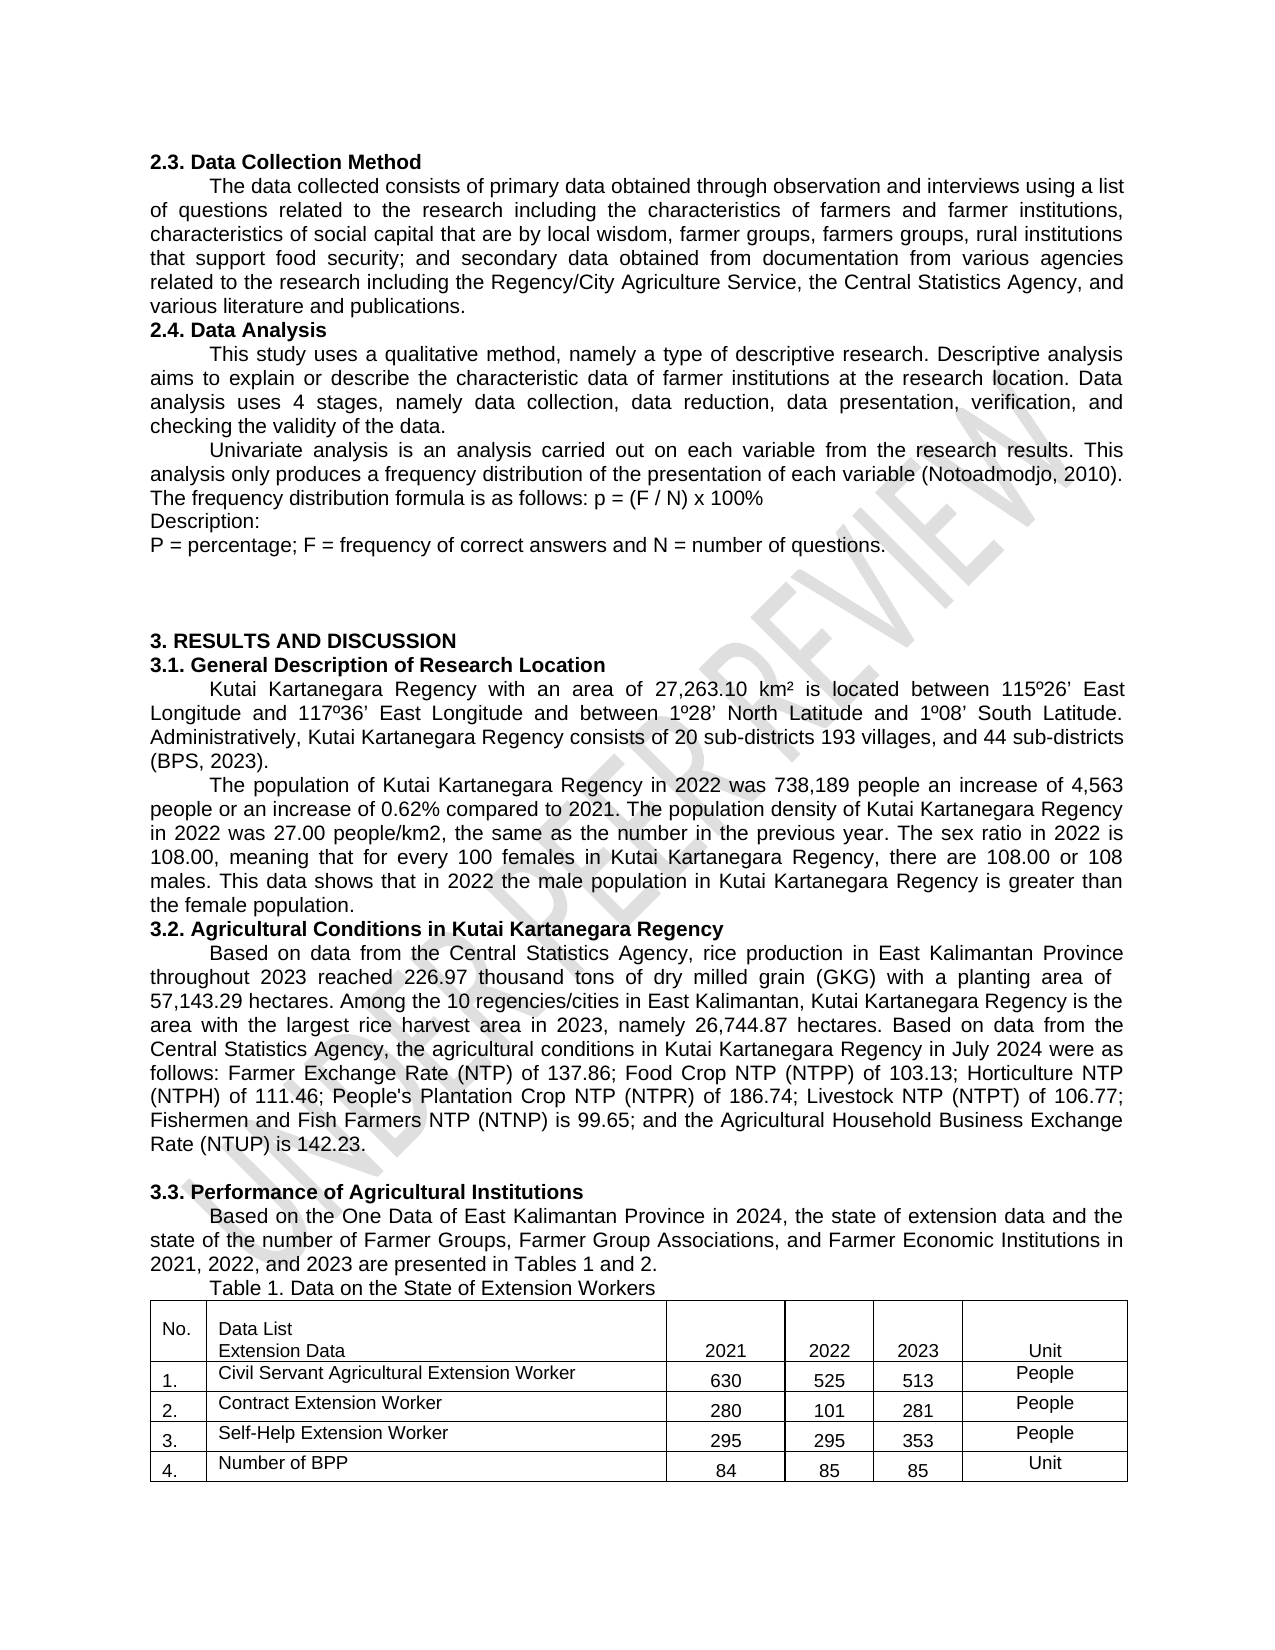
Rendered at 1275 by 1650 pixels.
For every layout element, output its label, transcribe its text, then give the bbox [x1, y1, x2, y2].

text 2.4. Data Analysis [150, 318, 1125, 342]
table_cell Civil Servant Agricultural Extension Worker [207, 1362, 666, 1391]
table_cell 85 [874, 1452, 962, 1481]
text 3.2. Agricultural Conditions in Kutai Kartanegara Regency [150, 917, 1125, 941]
text Kutai Kartanegara Regency with an area of ​​27,263.10 km² is located between 115º26’ East Longitude and 117º36’ East Longitude and between 1º28’ North Latitude and 1º08’ South Latitude. Administratively, Kutai Kartanegara Regency consists of 20 sub-districts 193 villages, and 44 sub-districts (BPS, 2023). [150, 677, 1125, 773]
table_cell Number of BPP [207, 1452, 666, 1481]
text Univariate analysis is an analysis carried out on each variable from the research results. This analysis only produces a frequency distribution of the presentation of each variable (Notoadmodjo, 2010). The frequency distribution formula is as follows: p = (F / N) x 100% [150, 437, 1125, 509]
table_header Unit [963, 1301, 1127, 1361]
text Based on data from the Central Statistics Agency, rice production in East Kalimantan Province throughout 2023 reached 226.97 thousand tons of dry milled grain (GKG) with a planting area of ​​57,143.29 hectares. Among the 10 regencies/cities in East Kalimantan, Kutai Kartanegara Regency is the area with the largest rice harvest area in 2023, namely 26,744.87 hectares. Based on data from the Central Statistics Agency, the agricultural conditions in Kutai Kartanegara Regency in July 2024 were as follows: Farmer Exchange Rate (NTP) of 137.86; Food Crop NTP (NTPP) of 103.13; Horticulture NTP (NTPH) of 111.46; People's Plantation Crop NTP (NTPR) of 186.74; Livestock NTP (NTPT) of 106.77; Fishermen and Fish Farmers NTP (NTNP) is 99.65; and the Agricultural Household Business Exchange Rate (NTUP) is 142.23. [150, 941, 1125, 1156]
table_cell 630 [667, 1362, 784, 1391]
table_header 2022 [786, 1301, 873, 1361]
text Description: [150, 509, 1125, 533]
table_cell 353 [874, 1422, 962, 1451]
table_cell 513 [874, 1362, 962, 1391]
table_cell 281 [874, 1392, 962, 1421]
table_header 2021 [667, 1301, 784, 1361]
text The population of Kutai Kartanegara Regency in 2022 was 738,189 people an increase of 4,563 people or an increase of 0.62% compared to 2021. The population density of Kutai Kartanegara Regency in 2022 was 27.00 people/km2, the same as the number in the previous year. The sex ratio in 2022 is 108.00, meaning that for every 100 females in Kutai Kartanegara Regency, there are 108.00 or 108 males. This data shows that in 2022 the male population in Kutai Kartanegara Regency is greater than the female population. [150, 773, 1125, 917]
text This study uses a qualitative method, namely a type of descriptive research. Descriptive analysis aims to explain or describe the characteristic data of farmer institutions at the research location. Data analysis uses 4 stages, namely data collection, data reduction, data presentation, verification, and checking the validity of the data. [150, 342, 1125, 437]
table_cell 295 [786, 1422, 873, 1451]
table_header No. [151, 1301, 206, 1361]
text P = percentage; F = frequency of correct answers and N = number of questions. [150, 533, 1125, 557]
table_cell 85 [786, 1452, 873, 1481]
table_cell 295 [667, 1422, 784, 1451]
table_cell People [963, 1362, 1127, 1391]
table_cell Contract Extension Worker [207, 1392, 666, 1421]
table_cell Self-Help Extension Worker [207, 1422, 666, 1451]
table_header Data List Extension Data [207, 1301, 666, 1361]
table_cell 1. [151, 1362, 206, 1391]
text Table 1. Data on the State of Extension Workers [150, 1276, 1125, 1300]
table_cell Unit [963, 1452, 1127, 1481]
text 3.1. General Description of Research Location [150, 653, 1125, 677]
text 3.3. Performance of Agricultural Institutions [150, 1180, 1125, 1204]
table_cell 280 [667, 1392, 784, 1421]
table_cell 2. [151, 1392, 206, 1421]
table_cell 84 [667, 1452, 784, 1481]
table_cell 4. [151, 1452, 206, 1481]
table_cell People [963, 1392, 1127, 1421]
text 3. RESULTS AND DISCUSSION [150, 629, 1125, 653]
text Based on the One Data of East Kalimantan Province in 2024, the state of extension data and the state of the number of Farmer Groups, Farmer Group Associations, and Farmer Economic Institutions in 2021, 2022, and 2023 are presented in Tables 1 and 2. [150, 1204, 1125, 1276]
table_cell People [963, 1422, 1127, 1451]
table_header 2023 [874, 1301, 962, 1361]
table_cell 3. [151, 1422, 206, 1451]
text 2.3. Data Collection Method [150, 150, 1125, 174]
table_cell 101 [786, 1392, 873, 1421]
table_cell 525 [786, 1362, 873, 1391]
text The data collected consists of primary data obtained through observation and interviews using a list of questions related to the research including the characteristics of farmers and farmer institutions, characteristics of social capital that are by local wisdom, farmer groups, farmers groups, rural institutions that support food security; and secondary data obtained from documentation from various agencies related to the research including the Regency/City Agriculture Service, the Central Statistics Agency, and various literature and publications. [150, 174, 1125, 318]
